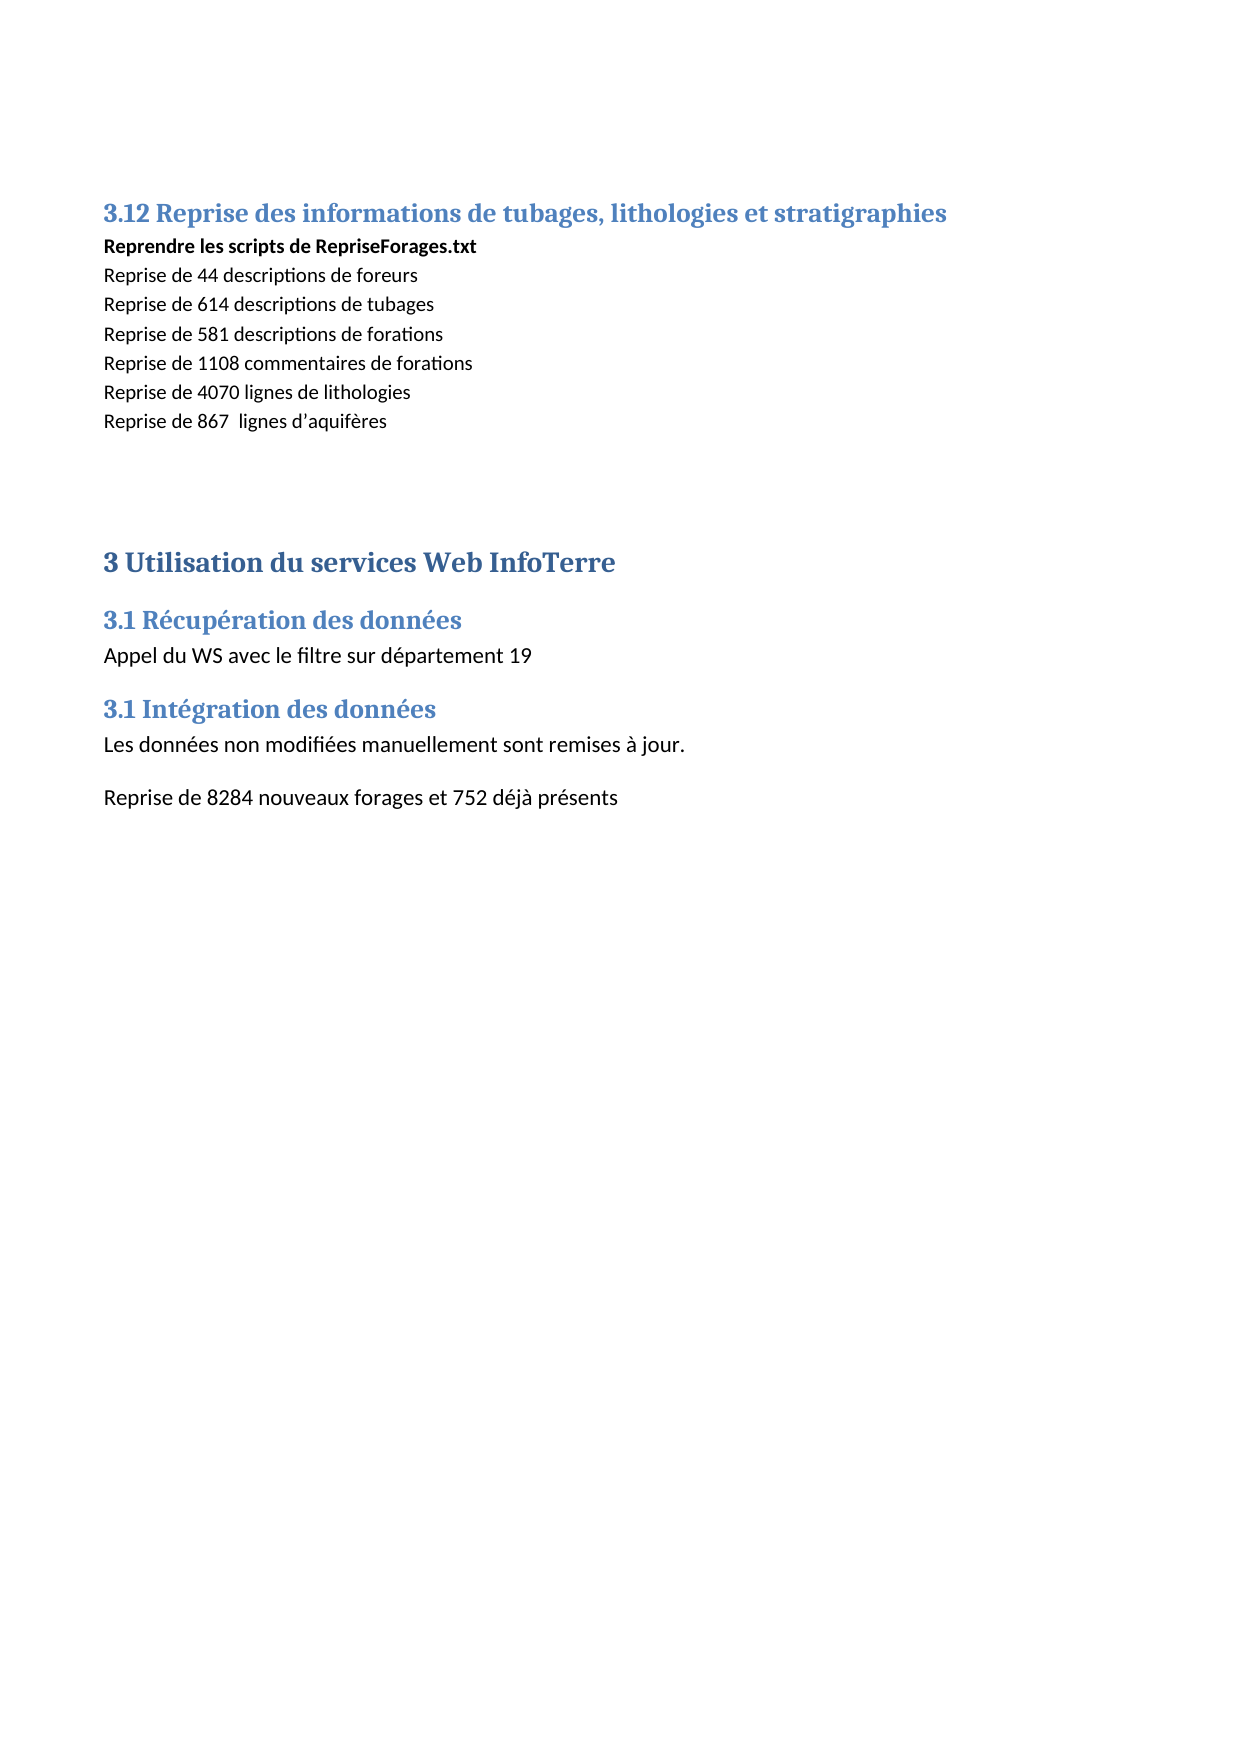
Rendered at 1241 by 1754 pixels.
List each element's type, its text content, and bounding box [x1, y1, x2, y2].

text Appel du WS avec le filtre sur département 19 [103, 641, 1137, 669]
text Reprise de 8284 nouveaux forages et 752 déjà présents [103, 783, 1137, 811]
text Reprendre les scripts de RepriseForages.txt [103, 233, 1137, 259]
text Reprise de 4070 lignes de lithologies [103, 379, 1137, 404]
subtitle 3.1 Récupération des données [103, 605, 1137, 636]
text Reprise de 1108 commentaires de forations [103, 350, 1137, 375]
text Reprise de 44 descriptions de foreurs [103, 262, 1137, 288]
text Reprise de 867 lignes d’aquifères [103, 408, 1137, 434]
subtitle 3.1 Intégration des données [103, 694, 1137, 725]
subtitle 3.12 Reprise des informations de tubages, lithologies et stratigraphies [103, 198, 1137, 229]
text Reprise de 614 descriptions de tubages [103, 292, 1137, 317]
text Reprise de 581 descriptions de forations [103, 321, 1137, 346]
text Les données non modifiées manuellement sont remises à jour. [103, 730, 1137, 758]
subtitle 3 Utilisation du services Web InfoTerre [103, 546, 1137, 579]
